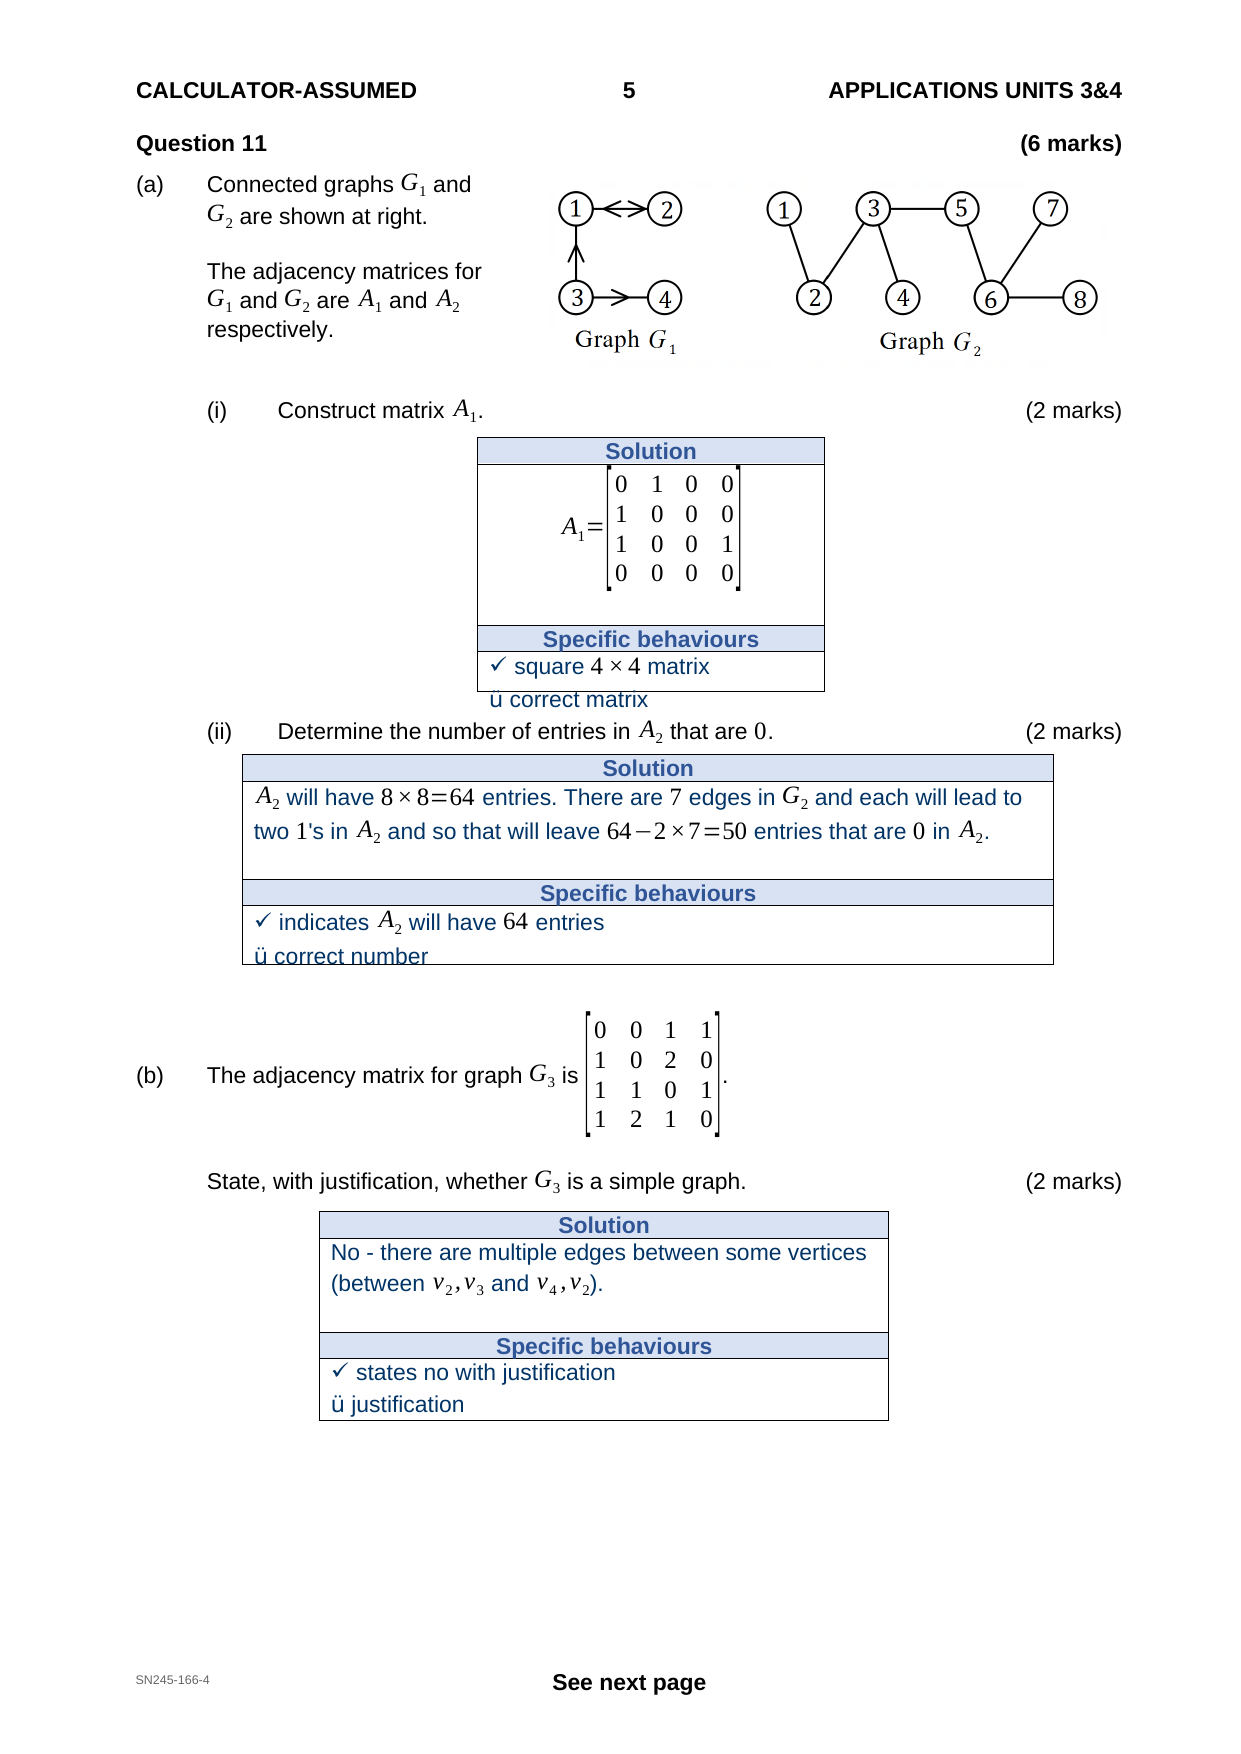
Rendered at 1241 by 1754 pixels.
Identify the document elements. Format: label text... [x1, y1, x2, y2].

text (i) Construct matrix . (2 marks) [207, 394, 1122, 426]
text Question 11 (6 marks) [136, 130, 1122, 156]
text (b) The adjacency matrix for graph is . State, with justification, whether is a simple graph. (2 marks) [136, 1011, 1122, 1197]
text (ii) Determine the number of entries in that are . (2 marks) [207, 716, 1122, 747]
picture [547, 180, 1108, 366]
